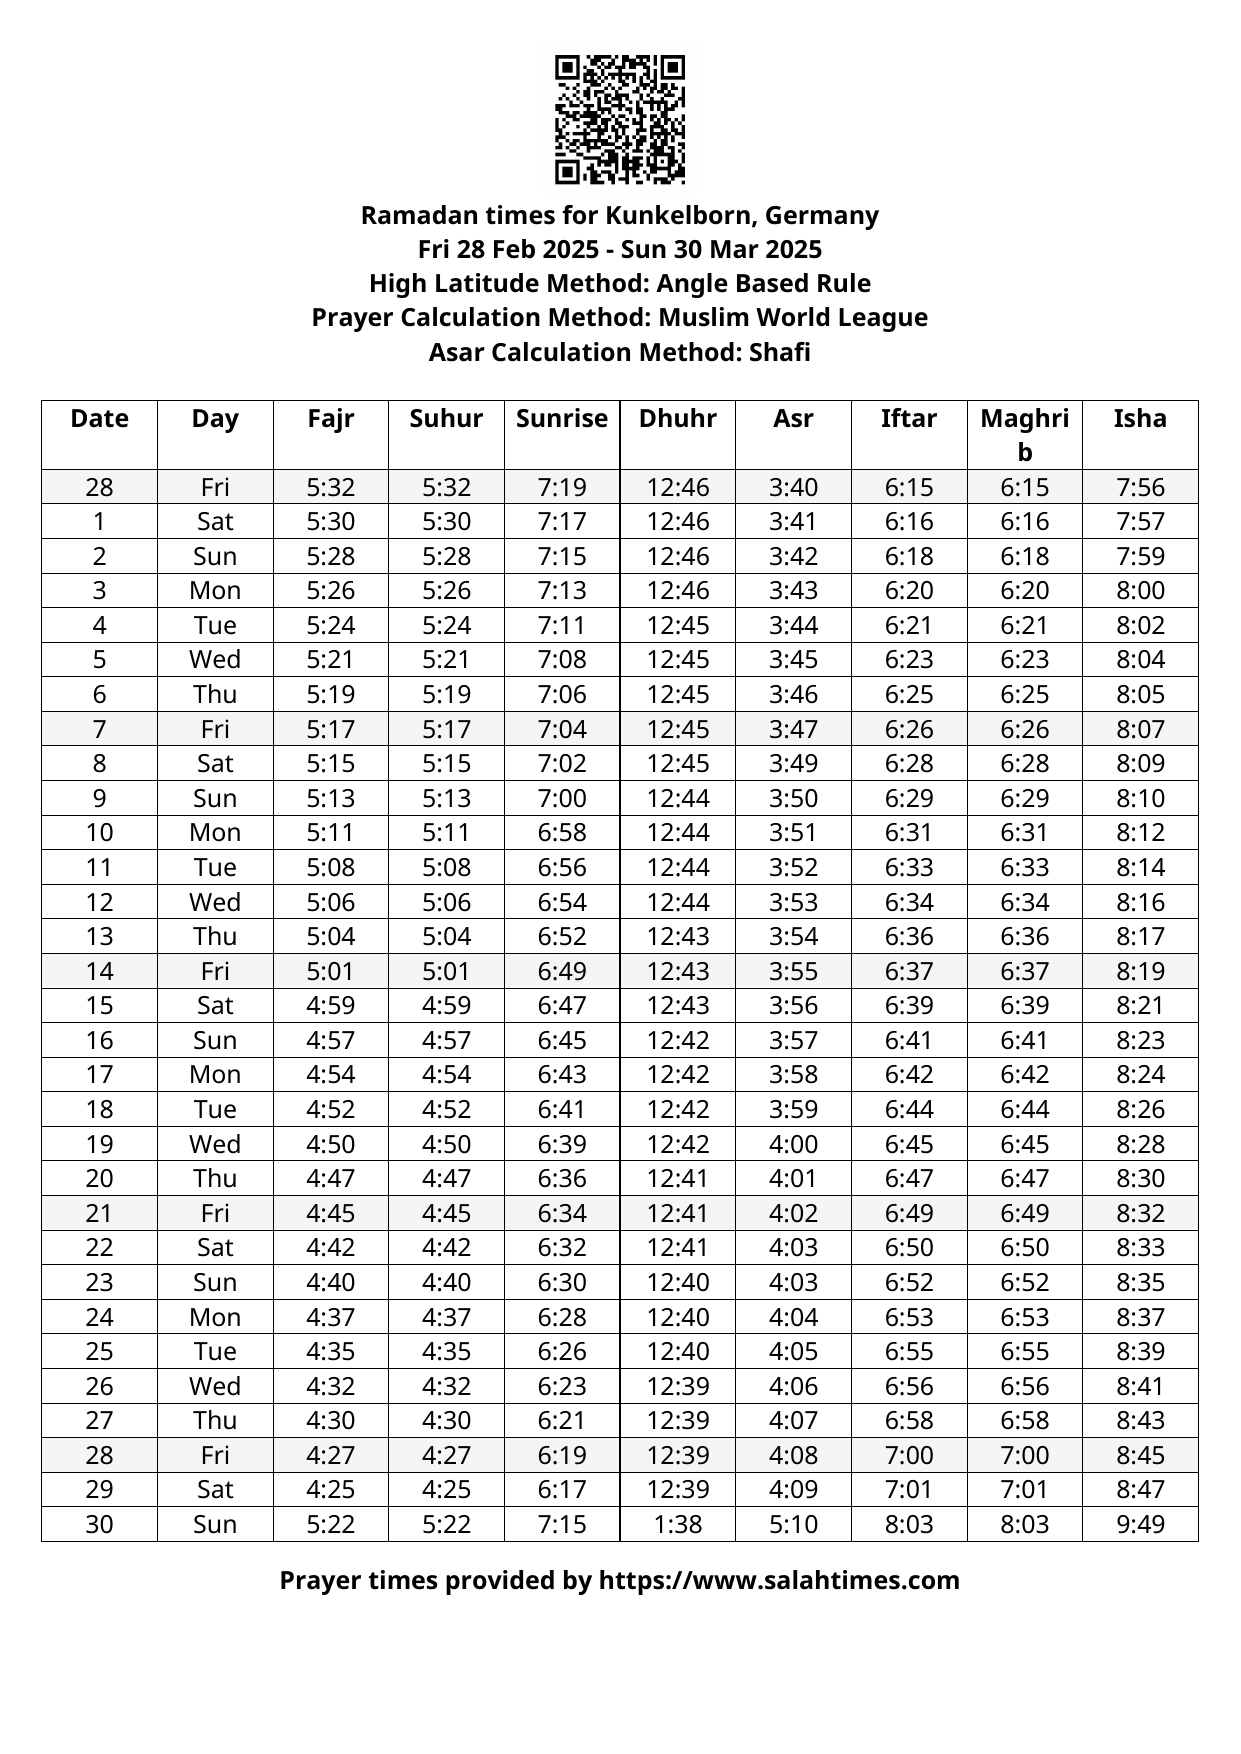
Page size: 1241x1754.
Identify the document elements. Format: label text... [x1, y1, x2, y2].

table_cell 8:47 [1083, 1473, 1198, 1506]
text Prayer Calculation Method: Muslim World League [42, 300, 1198, 334]
table_cell 12:39 [621, 1473, 735, 1506]
table_cell 5:01 [274, 954, 388, 987]
table_cell 8:30 [1083, 1161, 1198, 1195]
table_header Asr [736, 401, 851, 469]
table_cell 8:28 [1083, 1127, 1198, 1160]
table_cell 12:46 [621, 539, 735, 572]
table_cell 5:15 [389, 746, 504, 780]
table_cell 6:44 [852, 1092, 967, 1126]
table_cell 5:08 [274, 850, 388, 884]
table_cell 5:28 [389, 539, 504, 572]
table_cell 8:05 [1083, 677, 1198, 711]
table_cell 12:44 [621, 781, 735, 814]
table_header Dhuhr [621, 401, 735, 469]
table_cell 7 [42, 712, 157, 745]
table_cell 12:42 [621, 1092, 735, 1126]
table_cell 6:49 [968, 1196, 1082, 1229]
table_cell 6:31 [968, 816, 1082, 849]
table_cell 4 [42, 608, 157, 642]
table_cell Wed [158, 1127, 273, 1160]
table_cell 6:39 [505, 1127, 619, 1160]
table_cell 3:40 [736, 470, 851, 503]
table_cell Wed [158, 885, 273, 918]
table_cell 4:40 [389, 1265, 504, 1299]
table_cell 6:52 [968, 1265, 1082, 1299]
table_cell 6:28 [505, 1300, 619, 1333]
table_cell 8:35 [1083, 1265, 1198, 1299]
table_header Isha [1083, 401, 1198, 469]
table_cell Sat [158, 1231, 273, 1264]
table_cell 7:08 [505, 643, 619, 676]
table_cell 5:24 [274, 608, 388, 642]
table_cell 12:45 [621, 608, 735, 642]
table_cell 6:23 [505, 1369, 619, 1402]
table_cell Tue [158, 608, 273, 642]
table_cell 6:56 [852, 1369, 967, 1402]
table_cell 8:12 [1083, 816, 1198, 849]
table_cell 6:50 [852, 1231, 967, 1264]
table_cell 6:25 [852, 677, 967, 711]
table_cell 6:23 [852, 643, 967, 676]
table_cell 4:30 [389, 1404, 504, 1437]
table_cell 4:57 [274, 1023, 388, 1057]
table_cell Sun [158, 1023, 273, 1057]
table_cell 5:26 [274, 574, 388, 607]
table_cell 12:46 [621, 504, 735, 538]
table_cell 12:45 [621, 712, 735, 745]
table_cell 6:53 [852, 1300, 967, 1333]
table_cell 6:32 [505, 1231, 619, 1264]
table_cell 6:58 [968, 1404, 1082, 1437]
table_cell 20 [42, 1161, 157, 1195]
table_cell 6:45 [968, 1127, 1082, 1160]
table_cell 8:04 [1083, 643, 1198, 676]
table_cell 7:00 [505, 781, 619, 814]
table_cell 3:50 [736, 781, 851, 814]
table_cell 6:19 [505, 1438, 619, 1472]
table_cell 4:09 [736, 1473, 851, 1506]
table_cell Fri [158, 954, 273, 987]
table_cell 8:39 [1083, 1334, 1198, 1368]
table_cell 4:01 [736, 1161, 851, 1195]
table_cell 12:42 [621, 1023, 735, 1057]
table_cell Fri [158, 470, 273, 503]
table_cell 28 [42, 470, 157, 503]
table_cell 25 [42, 1334, 157, 1368]
table_cell 4:30 [274, 1404, 388, 1437]
table_cell 6:49 [505, 954, 619, 987]
table_cell 4:04 [736, 1300, 851, 1333]
table_cell 8:26 [1083, 1092, 1198, 1126]
table_cell Mon [158, 1300, 273, 1333]
table_cell 6:39 [968, 989, 1082, 1022]
table_cell 5:06 [274, 885, 388, 918]
table_cell 5:21 [389, 643, 504, 676]
table_cell 21 [42, 1196, 157, 1229]
table_header Fajr [274, 401, 388, 469]
table_cell 2 [42, 539, 157, 572]
table_cell 5:15 [274, 746, 388, 780]
table_cell 4:05 [736, 1334, 851, 1368]
table_cell 3:54 [736, 919, 851, 953]
table_cell 6:36 [505, 1161, 619, 1195]
table_cell 4:37 [274, 1300, 388, 1333]
table_cell 7:19 [505, 470, 619, 503]
table_cell 7:17 [505, 504, 619, 538]
table_cell 4:00 [736, 1127, 851, 1160]
table_cell 6:47 [505, 989, 619, 1022]
table_cell 1:38 [621, 1507, 735, 1541]
table_cell 22 [42, 1231, 157, 1264]
table_cell 6:50 [968, 1231, 1082, 1264]
table_cell 12:46 [621, 574, 735, 607]
table_cell 4:03 [736, 1265, 851, 1299]
table_cell 4:35 [389, 1334, 504, 1368]
table_cell 4:50 [389, 1127, 504, 1160]
table_cell 7:01 [852, 1473, 967, 1506]
table_cell 3:51 [736, 816, 851, 849]
table_cell 5:13 [389, 781, 504, 814]
table_cell 8:02 [1083, 608, 1198, 642]
table_cell 5:11 [389, 816, 504, 849]
table_cell 3 [42, 574, 157, 607]
table_cell 5:32 [274, 470, 388, 503]
table_cell 5:04 [274, 919, 388, 953]
table_cell 6:56 [505, 850, 619, 884]
table_cell 7:56 [1083, 470, 1198, 503]
table_cell 6:15 [968, 470, 1082, 503]
table_cell 7:57 [1083, 504, 1198, 538]
table_cell 6:42 [968, 1058, 1082, 1091]
table_cell 6:34 [505, 1196, 619, 1229]
table_cell 7:06 [505, 677, 619, 711]
table_cell 4:42 [389, 1231, 504, 1264]
table_cell Thu [158, 677, 273, 711]
table_cell 6:45 [505, 1023, 619, 1057]
table_cell 6:25 [968, 677, 1082, 711]
table_cell 23 [42, 1265, 157, 1299]
table_cell 6:45 [852, 1127, 967, 1160]
table_cell 4:59 [274, 989, 388, 1022]
table_cell 4:52 [389, 1092, 504, 1126]
table_cell 12:42 [621, 1127, 735, 1160]
table_cell 6:41 [968, 1023, 1082, 1057]
table_cell Sat [158, 989, 273, 1022]
table_cell 5:19 [389, 677, 504, 711]
table_cell 6:33 [968, 850, 1082, 884]
table_cell 5:28 [274, 539, 388, 572]
table_cell Wed [158, 643, 273, 676]
table_cell 12:46 [621, 470, 735, 503]
table_cell 14 [42, 954, 157, 987]
table_cell 8:23 [1083, 1023, 1198, 1057]
table_cell 5:13 [274, 781, 388, 814]
table_cell 8:09 [1083, 746, 1198, 780]
table_cell 6:18 [968, 539, 1082, 572]
table_cell 8:17 [1083, 919, 1198, 953]
table_cell 4:02 [736, 1196, 851, 1229]
table_cell 6:43 [505, 1058, 619, 1091]
table_cell 12:39 [621, 1438, 735, 1472]
table_cell Thu [158, 1404, 273, 1437]
table_cell 5:04 [389, 919, 504, 953]
table_cell 6:33 [852, 850, 967, 884]
table_cell 12:39 [621, 1369, 735, 1402]
table_cell 4:54 [389, 1058, 504, 1091]
table_cell 16 [42, 1023, 157, 1057]
table_cell 8:03 [968, 1507, 1082, 1541]
table_cell 6:39 [852, 989, 967, 1022]
table_cell 8:45 [1083, 1438, 1198, 1472]
table_cell 28 [42, 1438, 157, 1472]
table_cell 3:52 [736, 850, 851, 884]
table_cell 3:41 [736, 504, 851, 538]
table_cell 6:29 [968, 781, 1082, 814]
table_cell 13 [42, 919, 157, 953]
table_cell 4:27 [274, 1438, 388, 1472]
table_cell 8 [42, 746, 157, 780]
table_cell 24 [42, 1300, 157, 1333]
table_cell 3:53 [736, 885, 851, 918]
table_cell 6:58 [505, 816, 619, 849]
table_cell 5:30 [389, 504, 504, 538]
text High Latitude Method: Angle Based Rule [42, 266, 1198, 300]
table_cell 6:26 [505, 1334, 619, 1368]
picture [542, 41, 699, 198]
table_cell 6:16 [968, 504, 1082, 538]
table_cell 9:49 [1083, 1507, 1198, 1541]
table_cell 6:18 [852, 539, 967, 572]
table_cell 4:25 [274, 1473, 388, 1506]
table_cell 4:27 [389, 1438, 504, 1472]
table_cell 12:44 [621, 816, 735, 849]
table_cell 8:16 [1083, 885, 1198, 918]
table_cell 6:49 [852, 1196, 967, 1229]
text Asar Calculation Method: Shafi [42, 334, 1198, 368]
table_cell 5:10 [736, 1507, 851, 1541]
table_cell 3:46 [736, 677, 851, 711]
table_cell 15 [42, 989, 157, 1022]
table_cell Fri [158, 1438, 273, 1472]
table_cell 4:37 [389, 1300, 504, 1333]
text Fri 28 Feb 2025 - Sun 30 Mar 2025 [42, 232, 1198, 266]
table_cell Mon [158, 1058, 273, 1091]
table_cell 6:41 [505, 1092, 619, 1126]
table_cell 5:17 [389, 712, 504, 745]
table_cell 5:22 [274, 1507, 388, 1541]
table_cell 8:10 [1083, 781, 1198, 814]
table_cell 8:00 [1083, 574, 1198, 607]
table_cell 6:16 [852, 504, 967, 538]
table_cell 4:07 [736, 1404, 851, 1437]
table_cell 6:28 [852, 746, 967, 780]
table_cell 6:37 [852, 954, 967, 987]
table_cell 3:56 [736, 989, 851, 1022]
table_cell 9 [42, 781, 157, 814]
table_cell 4:57 [389, 1023, 504, 1057]
table_cell 3:57 [736, 1023, 851, 1057]
table_cell 8:32 [1083, 1196, 1198, 1229]
table_cell 7:04 [505, 712, 619, 745]
table_cell 6:41 [852, 1023, 967, 1057]
table_cell 6:20 [852, 574, 967, 607]
table_cell 4:45 [274, 1196, 388, 1229]
table_cell 3:47 [736, 712, 851, 745]
table_header Iftar [852, 401, 967, 469]
table_cell 6:21 [968, 608, 1082, 642]
table_cell 3:58 [736, 1058, 851, 1091]
table_cell Sun [158, 1507, 273, 1541]
table_cell 6:58 [852, 1404, 967, 1437]
table_cell 7:02 [505, 746, 619, 780]
table_cell 7:00 [968, 1438, 1082, 1472]
table_cell Tue [158, 850, 273, 884]
table_cell 5 [42, 643, 157, 676]
table_cell 6:26 [852, 712, 967, 745]
table_cell 4:06 [736, 1369, 851, 1402]
table_cell 4:35 [274, 1334, 388, 1368]
table_cell 3:42 [736, 539, 851, 572]
table_cell 5:11 [274, 816, 388, 849]
table_cell Wed [158, 1369, 273, 1402]
table_cell Mon [158, 574, 273, 607]
table_cell 4:50 [274, 1127, 388, 1160]
table_cell 3:59 [736, 1092, 851, 1126]
table_cell 4:52 [274, 1092, 388, 1126]
table_cell Sat [158, 504, 273, 538]
table_cell 29 [42, 1473, 157, 1506]
table_cell Sat [158, 746, 273, 780]
table_cell 5:32 [389, 470, 504, 503]
table_cell 6:23 [968, 643, 1082, 676]
table_cell 8:14 [1083, 850, 1198, 884]
table_cell 5:22 [389, 1507, 504, 1541]
table_cell 12 [42, 885, 157, 918]
table_cell 5:08 [389, 850, 504, 884]
table_cell 4:54 [274, 1058, 388, 1091]
table_cell Fri [158, 712, 273, 745]
table_cell 7:13 [505, 574, 619, 607]
table_cell 6:17 [505, 1473, 619, 1506]
table_cell 12:41 [621, 1161, 735, 1195]
table_cell Sun [158, 539, 273, 572]
table_cell 4:03 [736, 1231, 851, 1264]
table_cell 4:40 [274, 1265, 388, 1299]
table_cell 12:41 [621, 1196, 735, 1229]
table_cell 8:19 [1083, 954, 1198, 987]
table_cell 3:43 [736, 574, 851, 607]
table_cell 6:34 [968, 885, 1082, 918]
table_cell 3:45 [736, 643, 851, 676]
table_cell 6:52 [852, 1265, 967, 1299]
table_cell 3:49 [736, 746, 851, 780]
table_cell 6:21 [505, 1404, 619, 1437]
table_cell 6:21 [852, 608, 967, 642]
table_cell 6:52 [505, 919, 619, 953]
table_cell 7:15 [505, 1507, 619, 1541]
table_cell 3:55 [736, 954, 851, 987]
table_cell 8:21 [1083, 989, 1198, 1022]
table_cell 6:56 [968, 1369, 1082, 1402]
table_cell 4:45 [389, 1196, 504, 1229]
table_cell 12:45 [621, 677, 735, 711]
table_cell 6:30 [505, 1265, 619, 1299]
table_cell 12:40 [621, 1300, 735, 1333]
table_cell 7:59 [1083, 539, 1198, 572]
table_cell 12:39 [621, 1404, 735, 1437]
table_cell 6:55 [968, 1334, 1082, 1368]
table_cell 4:47 [389, 1161, 504, 1195]
table_cell 12:40 [621, 1265, 735, 1299]
table_cell 7:15 [505, 539, 619, 572]
table_cell 6:36 [968, 919, 1082, 953]
table_cell Mon [158, 816, 273, 849]
table_cell 12:41 [621, 1231, 735, 1264]
table_cell 4:42 [274, 1231, 388, 1264]
table_cell 12:43 [621, 919, 735, 953]
table_cell Thu [158, 1161, 273, 1195]
table_cell 6:47 [968, 1161, 1082, 1195]
table_cell 6:44 [968, 1092, 1082, 1126]
table_cell 5:19 [274, 677, 388, 711]
table_cell 5:21 [274, 643, 388, 676]
table_cell 6:15 [852, 470, 967, 503]
table_cell 5:01 [389, 954, 504, 987]
table_cell 8:07 [1083, 712, 1198, 745]
table_cell 6:28 [968, 746, 1082, 780]
table_cell 12:44 [621, 885, 735, 918]
text Ramadan times for Kunkelborn, Germany [42, 198, 1198, 232]
table_cell 4:25 [389, 1473, 504, 1506]
table_cell 11 [42, 850, 157, 884]
table_cell 6:29 [852, 781, 967, 814]
table_cell 1 [42, 504, 157, 538]
table_header Suhur [389, 401, 504, 469]
table_cell 7:01 [968, 1473, 1082, 1506]
table_cell 7:00 [852, 1438, 967, 1472]
table_cell 4:47 [274, 1161, 388, 1195]
table_cell 5:06 [389, 885, 504, 918]
table_cell Thu [158, 919, 273, 953]
table_cell 6:34 [852, 885, 967, 918]
table_cell 18 [42, 1092, 157, 1126]
table_cell 5:30 [274, 504, 388, 538]
table_cell 6 [42, 677, 157, 711]
table_cell Tue [158, 1334, 273, 1368]
table_cell 10 [42, 816, 157, 849]
table_cell 8:33 [1083, 1231, 1198, 1264]
table_cell 6:20 [968, 574, 1082, 607]
table_cell 17 [42, 1058, 157, 1091]
table_cell 3:44 [736, 608, 851, 642]
table_cell 4:32 [389, 1369, 504, 1402]
table_cell 5:24 [389, 608, 504, 642]
table_cell 12:40 [621, 1334, 735, 1368]
table_cell 4:32 [274, 1369, 388, 1402]
table_cell 8:03 [852, 1507, 967, 1541]
table_cell 8:37 [1083, 1300, 1198, 1333]
table_cell Sun [158, 1265, 273, 1299]
table_cell 4:08 [736, 1438, 851, 1472]
table_cell Tue [158, 1092, 273, 1126]
table_cell 6:47 [852, 1161, 967, 1195]
table_cell 19 [42, 1127, 157, 1160]
table_cell 12:43 [621, 954, 735, 987]
table_cell 5:17 [274, 712, 388, 745]
table_header Day [158, 401, 273, 469]
table_cell 6:26 [968, 712, 1082, 745]
table_cell 6:42 [852, 1058, 967, 1091]
table_cell 6:37 [968, 954, 1082, 987]
table_cell 6:31 [852, 816, 967, 849]
text Prayer times provided by https://www.salahtimes.com [42, 1563, 1198, 1597]
table_cell 4:59 [389, 989, 504, 1022]
table_cell 6:55 [852, 1334, 967, 1368]
table_cell 12:45 [621, 746, 735, 780]
table_cell 6:36 [852, 919, 967, 953]
table_cell Sat [158, 1473, 273, 1506]
table_cell 8:43 [1083, 1404, 1198, 1437]
table_cell 27 [42, 1404, 157, 1437]
table_cell 26 [42, 1369, 157, 1402]
table_cell 5:26 [389, 574, 504, 607]
table_cell 12:44 [621, 850, 735, 884]
table_cell 8:41 [1083, 1369, 1198, 1402]
table_cell 30 [42, 1507, 157, 1541]
table_cell Sun [158, 781, 273, 814]
table_cell 12:43 [621, 989, 735, 1022]
table_cell 12:45 [621, 643, 735, 676]
table_cell Fri [158, 1196, 273, 1229]
table_header Date [42, 401, 157, 469]
table_cell 6:53 [968, 1300, 1082, 1333]
table_cell 12:42 [621, 1058, 735, 1091]
table_cell 8:24 [1083, 1058, 1198, 1091]
table_header Sunrise [505, 401, 619, 469]
table_cell 7:11 [505, 608, 619, 642]
table_header Maghrib [968, 401, 1082, 469]
table_cell 6:54 [505, 885, 619, 918]
